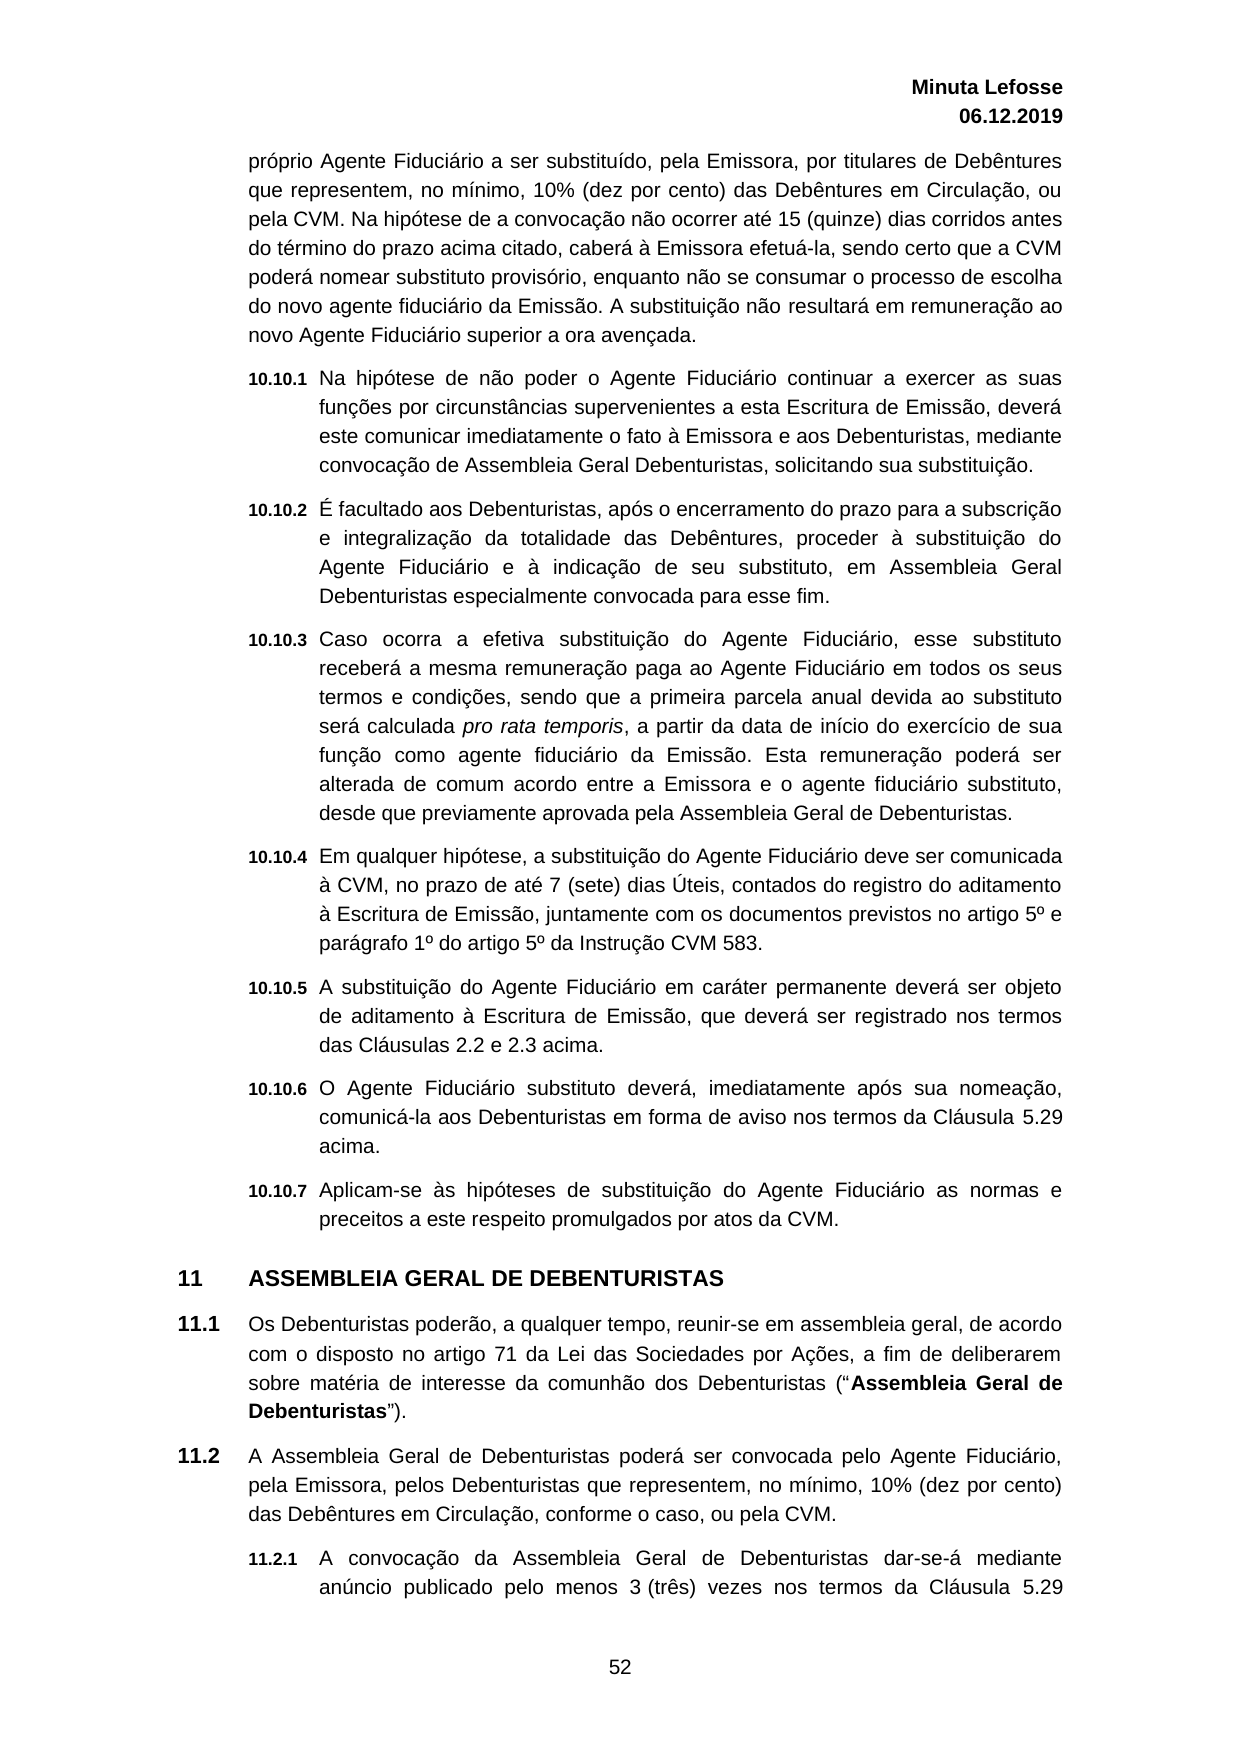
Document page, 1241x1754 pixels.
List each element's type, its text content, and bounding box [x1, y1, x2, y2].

text Na hipótese de não poder o Agente Fiduciário continuar a exercer as suas funções por circunstâncias supervenientes a esta Escritura de Emissão, deverá este comunicar imediatamente o fato à Emissora e aos Debenturistas, mediante convocação de Assembleia Geral Debenturistas, solicitando sua substituição. [248, 366, 1063, 477]
text Caso ocorra a efetiva substituição do Agente Fiduciário, esse substituto receberá a mesma remuneração paga ao Agente Fiduciário em todos os seus termos e condições, sendo que a primeira parcela anual devida ao substituto será calculada pro rata temporis, a partir da data de início do exercício de sua função como agente fiduciário da Emissão. Esta remuneração poderá ser alterada de comum acordo entre a Emissora e o agente fiduciário substituto, desde que previamente aprovada pela Assembleia Geral de Debenturistas. [248, 627, 1063, 825]
text ASSEMBLEIA GERAL DE DEBENTURISTAS [177, 1265, 1063, 1291]
text Os Debenturistas poderão, a qualquer tempo, reunir-se em assembleia geral, de acordo com o disposto no artigo 71 da Lei das Sociedades por Ações, a fim de deliberarem sobre matéria de interesse da comunhão dos Debenturistas (“Assembleia Geral de Debenturistas”). [177, 1311, 1063, 1423]
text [177, 149, 1063, 347]
text Em qualquer hipótese, a substituição do Agente Fiduciário deve ser comunicada à CVM, no prazo de até 7 (sete) dias Úteis, contados do registro do aditamento à Escritura de Emissão, juntamente com os documentos previstos no artigo 5º e parágrafo 1º do artigo 5º da Instrução CVM 583. [248, 844, 1063, 955]
text É facultado aos Debenturistas, após o encerramento do prazo para a subscrição e integralização da totalidade das Debêntures, proceder à substituição do Agente Fiduciário e à indicação de seu substituto, em Assembleia Geral Debenturistas especialmente convocada para esse fim. [248, 497, 1063, 607]
text A Assembleia Geral de Debenturistas poderá ser convocada pelo Agente Fiduciário, pela Emissora, pelos Debenturistas que representem, no mínimo, 10% (dez por cento) das Debêntures em Circulação, conforme o caso, ou pela CVM. [177, 1443, 1063, 1526]
text O Agente Fiduciário substituto deverá, imediatamente após sua nomeação, comunicá-la aos Debenturistas em forma de aviso nos termos da Cláusula 5.29 acima. [248, 1076, 1063, 1158]
text Aplicam-se às hipóteses de substituição do Agente Fiduciário as normas e preceitos a este respeito promulgados por atos da CVM. [248, 1178, 1063, 1231]
text A substituição do Agente Fiduciário em caráter permanente deverá ser objeto de aditamento à Escritura de Emissão, que deverá ser registrado nos termos das Cláusulas 2.2 e 2.3 acima. [248, 975, 1063, 1057]
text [248, 1546, 1063, 1598]
